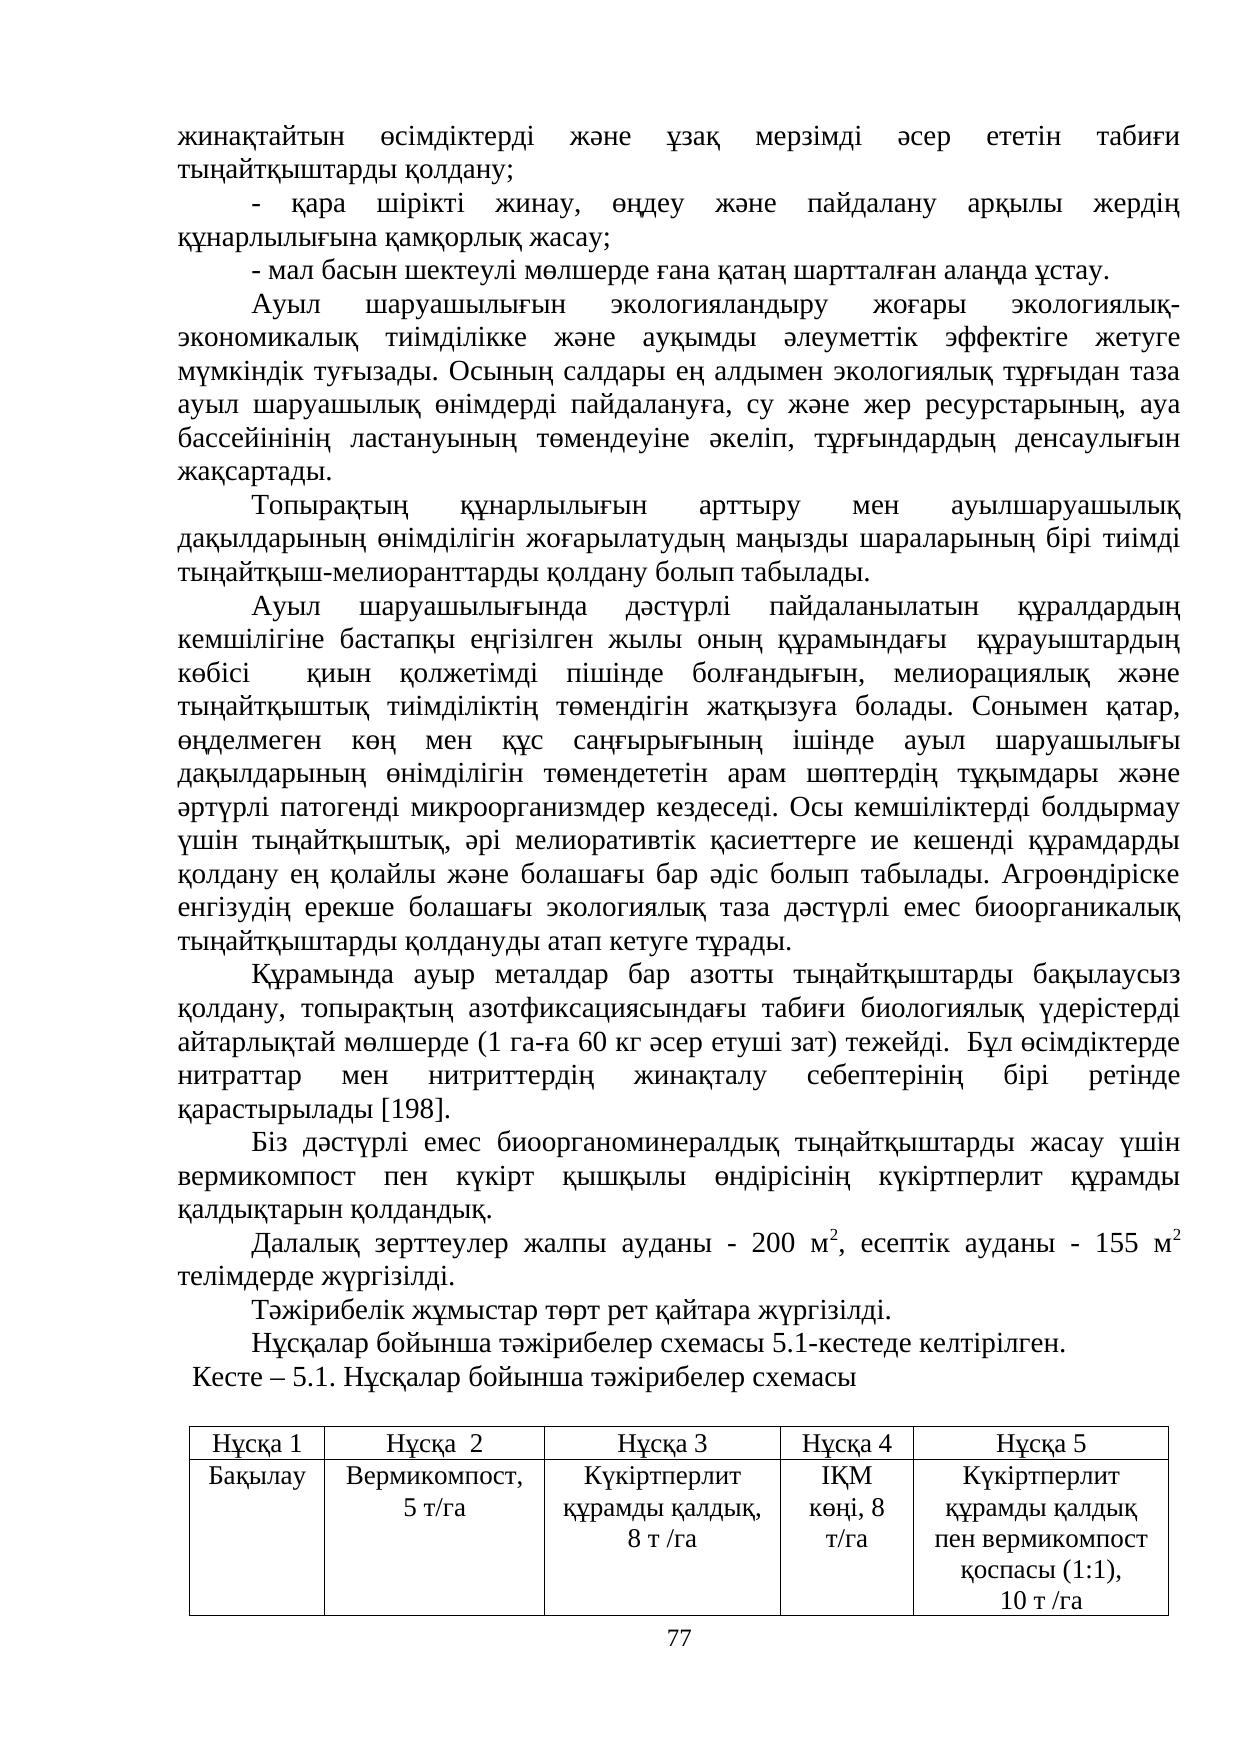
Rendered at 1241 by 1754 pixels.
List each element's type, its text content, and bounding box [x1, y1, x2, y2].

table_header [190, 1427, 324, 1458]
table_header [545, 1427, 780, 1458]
text - қара шірікті жинау, өңдеу және пайдалану арқылы жердің құнарлылығына қамқорлық жасау; [177, 185, 1181, 252]
text Далалық зерттеулер жалпы ауданы - 200 м2, есептік ауданы - 155 м2 телімдерде жүргізілді. [177, 1225, 1181, 1292]
text Құрамында ауыр металдар бар азотты тыңайтқыштарды бақылаусыз қолдану, топырақтың азотфиксациясындағы табиғи биологиялық үдерістерді айтарлықтай мөлшерде (1 га-ға 60 кг әсер етуші зат) тежейді. Бұл өсімдіктерде нитраттар мен нитриттердің жинақталу себептерінің бірі ретінде қарастырылады [198]. [177, 957, 1181, 1124]
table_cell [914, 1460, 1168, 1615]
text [177, 118, 1181, 185]
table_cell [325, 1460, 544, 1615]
text Кесте – 5.1. Нұсқалар бойынша тәжірибелер схемасы [177, 1359, 1181, 1393]
text Тәжірибелік жұмыстар төрт рет қайтара жүргізілді. [177, 1292, 1181, 1326]
text Ауыл шаруашылығын экологияландыру жоғары экологиялық-экономикалық тиімділікке және ауқымды әлеуметтік эффектіге жетуге мүмкіндік туғызады. Осының салдары ең алдымен экологиялық тұрғыдан таза ауыл шаруашылық өнімдерді пайдалануға, су және жер ресурстарының, ауа бассейінінің ластануының төмендеуіне әкеліп, тұрғындардың денсаулығын жақсартады. [177, 286, 1181, 487]
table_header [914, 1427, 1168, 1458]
text - мал басын шектеулі мөлшерде ғана қатаң шартталған алаңда ұстау. [177, 252, 1181, 286]
text Топырақтың құнарлылығын арттыру мен ауылшаруашылық дақылдарының өнімділігін жоғарылатудың маңызды шараларының бірі тиімді тыңайтқыш-мелиоранттарды қолдану болып табылады. [177, 487, 1181, 588]
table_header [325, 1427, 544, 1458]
text Ауыл шаруашылығында дәстүрлі пайдаланылатын құралдардың кемшілігіне бастапқы еңгізілген жылы оның құрамындағы құрауыштардың көбісі қиын қолжетімді пішінде болғандығын, мелиорациялық және тыңайтқыштық тиімділіктің төмендігін жатқызуға болады. Cонымен қатар, өңделмеген көң мен құс саңғырығының ішінде ауыл шаруашылығы дақылдарының өнімділігін төмендететін арам шөптердің тұқымдары және әртүрлі патогенді микроорганизмдер кездеседі. Осы кемшіліктерді болдырмау үшін тыңайтқыштық, әрі мелиоративтік қасиеттерге ие кешенді құрамдарды қолдану ең қолайлы және болашағы бар әдіс болып табылады. Агроөндіріске енгізудің ерекше болашағы экологиялық таза дәстүрлі емес биоорганикалық тыңайтқыштарды қолдануды атап кетуге тұрады. [177, 588, 1181, 957]
text Біз дәстүрлі емес биоорганоминералдық тыңайтқыштарды жасау үшін вермикомпост пен күкірт қышқылы өндірісінің күкіртперлит құрамды қалдықтарын қолдандық. [177, 1124, 1181, 1225]
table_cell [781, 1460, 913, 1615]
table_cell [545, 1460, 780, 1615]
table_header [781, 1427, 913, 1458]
text Нұсқалар бойынша тәжірибелер схемасы 5.1-кестеде келтірілген. [177, 1326, 1181, 1359]
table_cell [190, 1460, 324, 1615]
